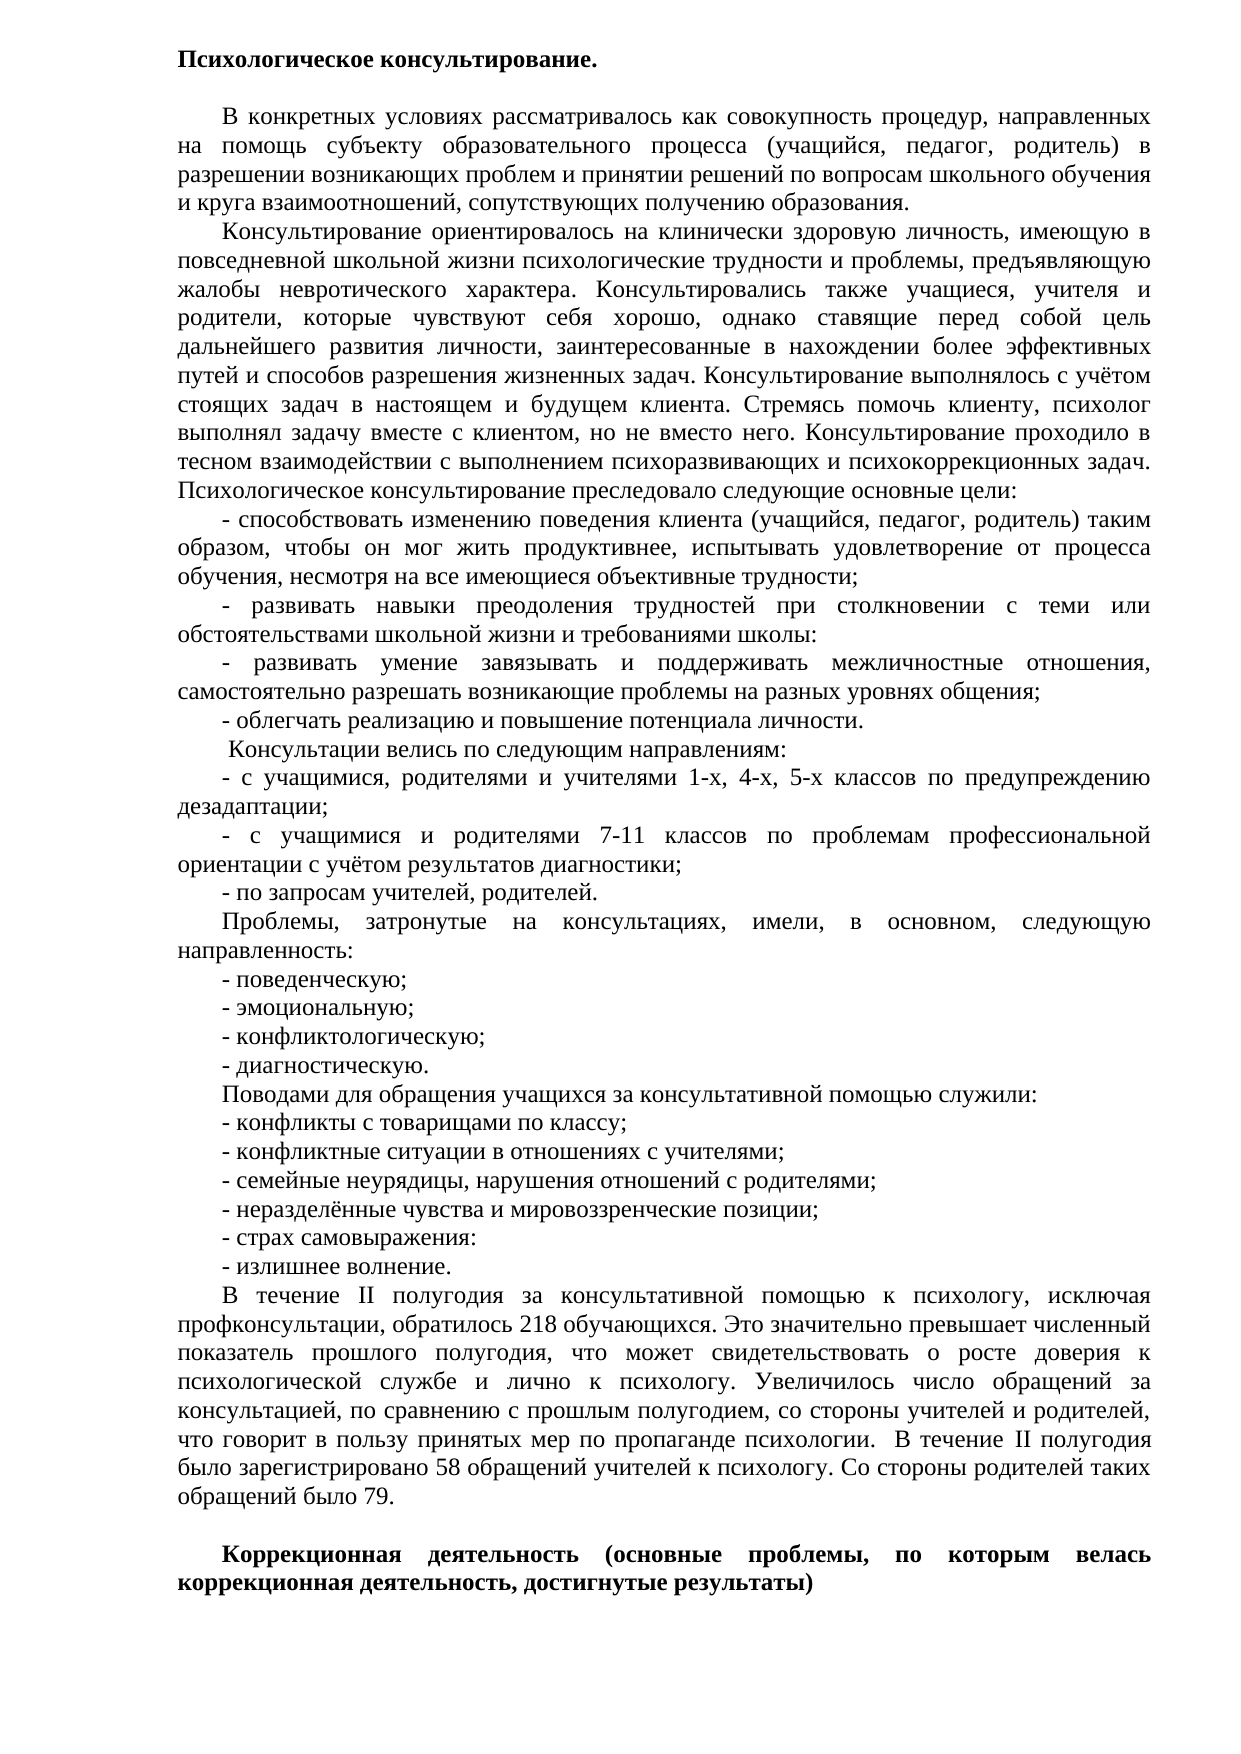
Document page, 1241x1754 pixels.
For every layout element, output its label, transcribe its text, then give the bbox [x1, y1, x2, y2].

text - поведенческую; [177, 964, 1152, 992]
text Поводами для обращения учащихся за консультативной помощью служили: [177, 1079, 1152, 1107]
text Психологическое консультирование. [177, 44, 1152, 73]
text В конкретных условиях рассматривалось как совокупность процедур, направленных на помощь субъекту образовательного процесса (учащийся, педагог, родитель) в разрешении возникающих проблем и принятии решений по вопросам школьного обучения и круга взаимоотношений, сопутствующих получению образования. [177, 101, 1152, 216]
text - развивать умение завязывать и поддерживать межличностные отношения, самостоятельно разрешать возникающие проблемы на разных уровнях общения; [177, 647, 1152, 705]
text - развивать навыки преодоления трудностей при столкновении с теми или обстоятельствами школьной жизни и требованиями школы: [177, 590, 1152, 647]
text - облегчать реализацию и повышение потенциала личности. [177, 705, 1152, 734]
text В течение II полугодия за консультативной помощью к психологу, исключая профконсультации, обратилось 218 обучающихся. Это значительно превышает численный показатель прошлого полугодия, что может свидетельствовать о росте доверия к психологической службе и лично к психологу. Увеличилось число обращений за консультацией, по сравнению с прошлым полугодием, со стороны учителей и родителей, что говорит в пользу принятых мер по пропаганде психологии. В течение II полугодия было зарегистрировано 58 обращений учителей к психологу. Со стороны родителей таких обращений было 79. [177, 1280, 1152, 1510]
text - излишнее волнение. [177, 1251, 1152, 1280]
text - конфликты с товарищами по классу; [177, 1107, 1152, 1136]
text - с учащимися, родителями и учителями 1-х, 4-х, 5-х классов по предупреждению дезадаптации; [177, 762, 1152, 820]
text - эмоциональную; [177, 992, 1152, 1021]
text Коррекционная деятельность (основные проблемы, по которым велась коррекционная деятельность, достигнутые результаты) [177, 1539, 1152, 1596]
text - неразделённые чувства и мировоззренческие позиции; [177, 1194, 1152, 1222]
text Консультации велись по следующим направлениям: [177, 734, 1152, 762]
text - по запросам учителей, родителей. [177, 877, 1152, 906]
text - способствовать изменению поведения клиента (учащийся, педагог, родитель) таким образом, чтобы он мог жить продуктивнее, испытывать удовлетворение от процесса обучения, несмотря на все имеющиеся объективные трудности; [177, 504, 1152, 590]
text - страх самовыражения: [177, 1222, 1152, 1251]
text - конфликтологическую; [177, 1021, 1152, 1050]
text Консультирование ориентировалось на клинически здоровую личность, имеющую в повседневной школьной жизни психологические трудности и проблемы, предъявляющую жалобы невротического характера. Консультировались также учащиеся, учителя и родители, которые чувствуют себя хорошо, однако ставящие перед собой цель дальнейшего развития личности, заинтересованные в нахождении более эффективных путей и способов разрешения жизненных задач. Консультирование выполнялось с учётом стоящих задач в настоящем и будущем клиента. Стремясь помочь клиенту, психолог выполнял задачу вместе с клиентом, но не вместо него. Консультирование проходило в тесном взаимодействии с выполнением психоразвивающих и психокоррекционных задач. Психологическое консультирование преследовало следующие основные цели: [177, 216, 1152, 504]
text - с учащимися и родителями 7-11 классов по проблемам профессиональной ориентации с учётом результатов диагностики; [177, 820, 1152, 877]
text - диагностическую. [177, 1050, 1152, 1079]
text - семейные неурядицы, нарушения отношений с родителями; [177, 1165, 1152, 1194]
text Проблемы, затронутые на консультациях, имели, в основном, следующую направленность: [177, 906, 1152, 964]
text - конфликтные ситуации в отношениях с учителями; [177, 1136, 1152, 1165]
